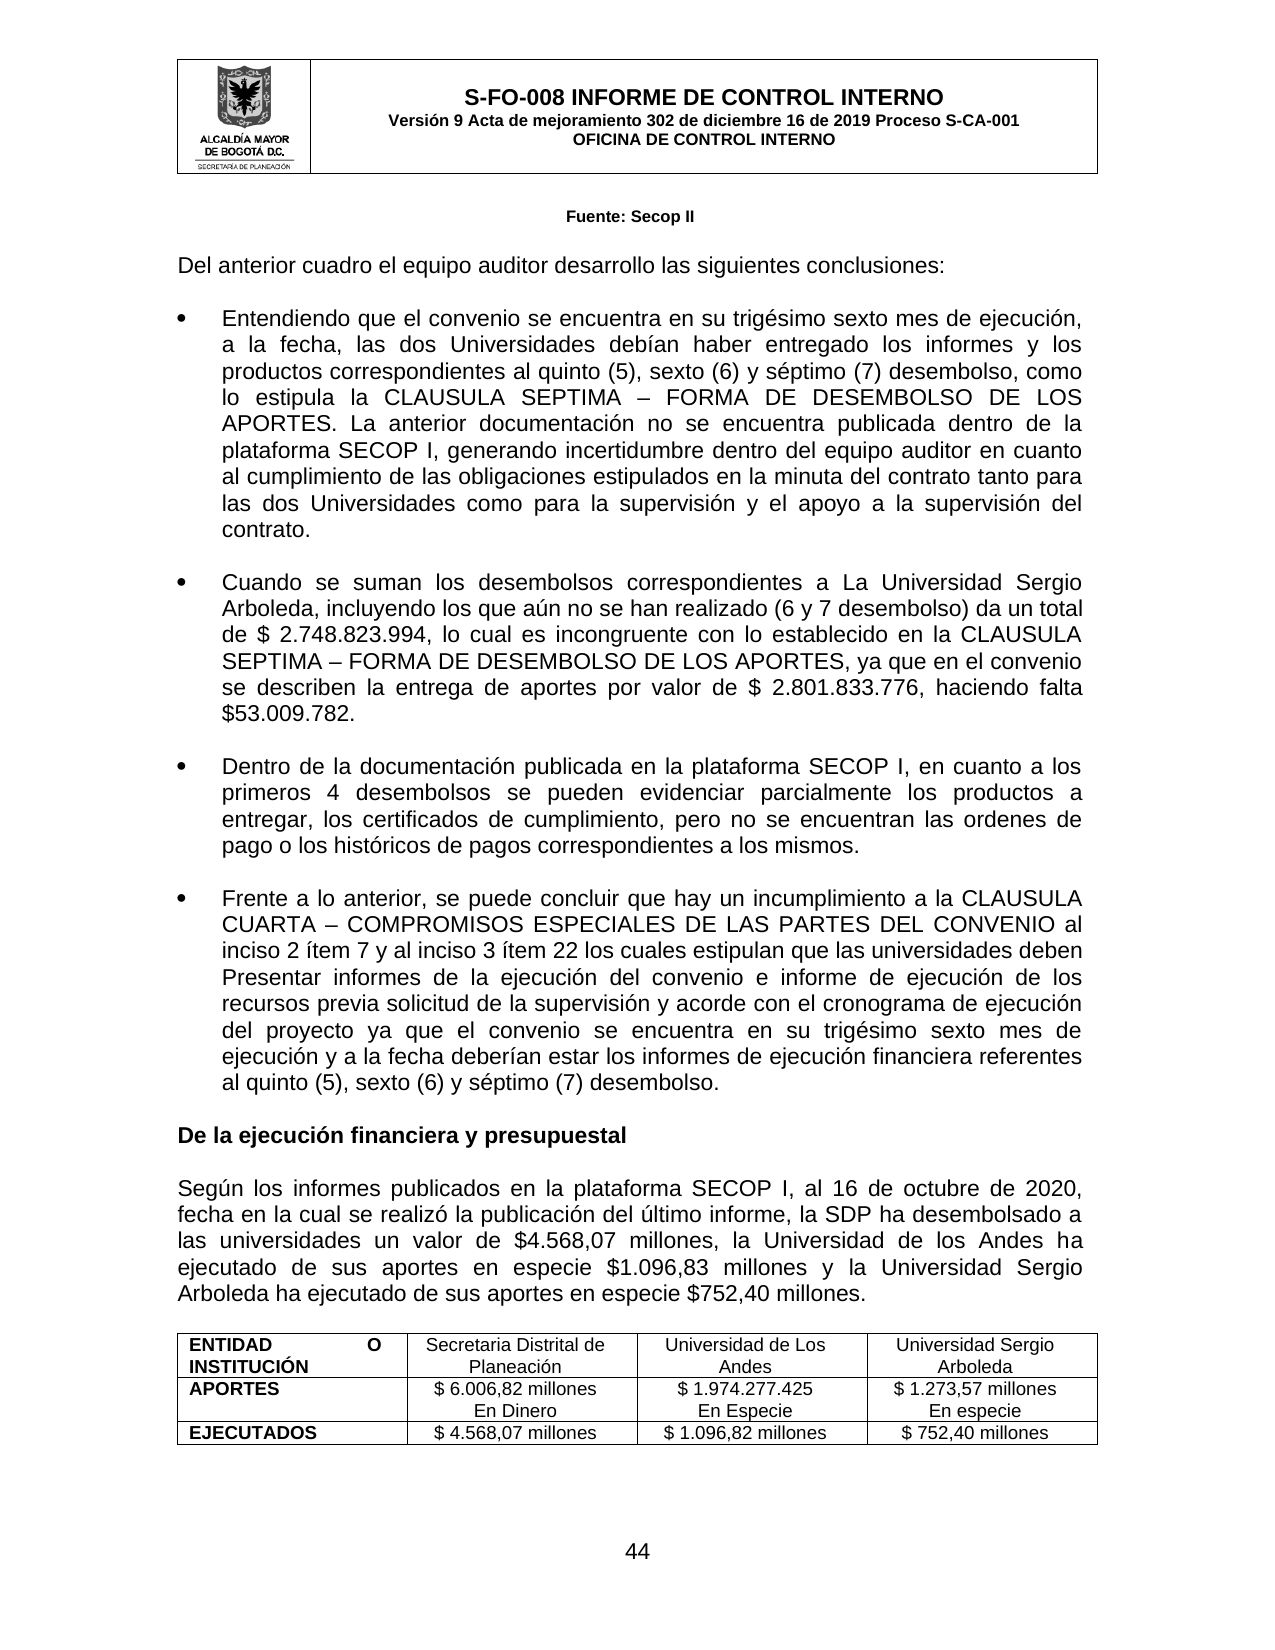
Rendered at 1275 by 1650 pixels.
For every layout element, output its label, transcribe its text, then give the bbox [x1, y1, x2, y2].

table_cell APORTES [178, 1378, 407, 1421]
table_cell $ 1.096,82 millones [638, 1422, 867, 1444]
table_header ENTIDAD O INSTITUCIÓN [178, 1334, 407, 1377]
table_cell EJECUTADOS [178, 1422, 407, 1444]
text De la ejecución financiera y presupuestal [177, 1122, 1083, 1148]
list Cuando se suman los desembolsos correspondientes a La Universidad Sergio Arboleda, incluyendo los que aún no se han realizado (6 y 7 desembolso) da un total de $ 2.748.823.994, lo cual es incongruente con lo establecido en la CLAUSULA SEPTIMA – FORMA DE DESEMBOLSO DE LOS APORTES, ya que en el convenio se describen la entrega de aportes por valor de $ 2.801.833.776, haciendo falta $53.009.782. [177, 568, 1083, 727]
table_header Secretaria Distrital de Planeación [408, 1334, 637, 1377]
list Frente a lo anterior, se puede concluir que hay un incumplimiento a la CLAUSULA CUARTA – COMPROMISOS ESPECIALES DE LAS PARTES DEL CONVENIO al inciso 2 ítem 7 y al inciso 3 ítem 22 los cuales estipulan que las universidades deben Presentar informes de la ejecución del convenio e informe de ejecución de los recursos previa solicitud de la supervisión y acorde con el cronograma de ejecución del proyecto ya que el convenio se encuentra en su trigésimo sexto mes de ejecución y a la fecha deberían estar los informes de ejecución financiera referentes al quinto (5), sexto (6) y séptimo (7) desembolso. [177, 885, 1083, 1096]
text Según los informes publicados en la plataforma SECOP I, al 16 de octubre de 2020, fecha en la cual se realizó la publicación del último informe, la SDP ha desembolsado a las universidades un valor de $4.568,07 millones, la Universidad de los Andes ha ejecutado de sus aportes en especie $1.096,83 millones y la Universidad Sergio Arboleda ha ejecutado de sus aportes en especie $752,40 millones. [177, 1175, 1083, 1306]
picture [189, 60, 299, 173]
list Dentro de la documentación publicada en la plataforma SECOP I, en cuanto a los primeros 4 desembolsos se pueden evidenciar parcialmente los productos a entregar, los certificados de cumplimiento, pero no se encuentran las ordenes de pago o los históricos de pagos correspondientes a los mismos. [177, 753, 1083, 858]
table_cell $ 1.273,57 millones En especie [868, 1378, 1097, 1421]
list Entendiendo que el convenio se encuentra en su trigésimo sexto mes de ejecución, a la fecha, las dos Universidades debían haber entregado los informes y los productos correspondientes al quinto (5), sexto (6) y séptimo (7) desembolso, como lo estipula la CLAUSULA SEPTIMA – FORMA DE DESEMBOLSO DE LOS APORTES. La anterior documentación no se encuentra publicada dentro de la plataforma SECOP I, generando incertidumbre dentro del equipo auditor en cuanto al cumplimiento de las obligaciones estipulados en la minuta del contrato tanto para las dos Universidades como para la supervisión y el apoyo a la supervisión del contrato. [177, 305, 1083, 542]
table_header Universidad de Los Andes [638, 1334, 867, 1377]
table_cell $ 1.974.277.425 En Especie [638, 1378, 867, 1421]
table_cell $ 752,40 millones [868, 1422, 1097, 1444]
table_header Universidad Sergio Arboleda [868, 1334, 1097, 1377]
text Fuente: Secop II [177, 207, 1083, 226]
table_cell $ 6.006,82 millones En Dinero [408, 1378, 637, 1421]
table_cell $ 4.568,07 millones [408, 1422, 637, 1444]
text Del anterior cuadro el equipo auditor desarrollo las siguientes conclusiones: [177, 252, 1083, 279]
